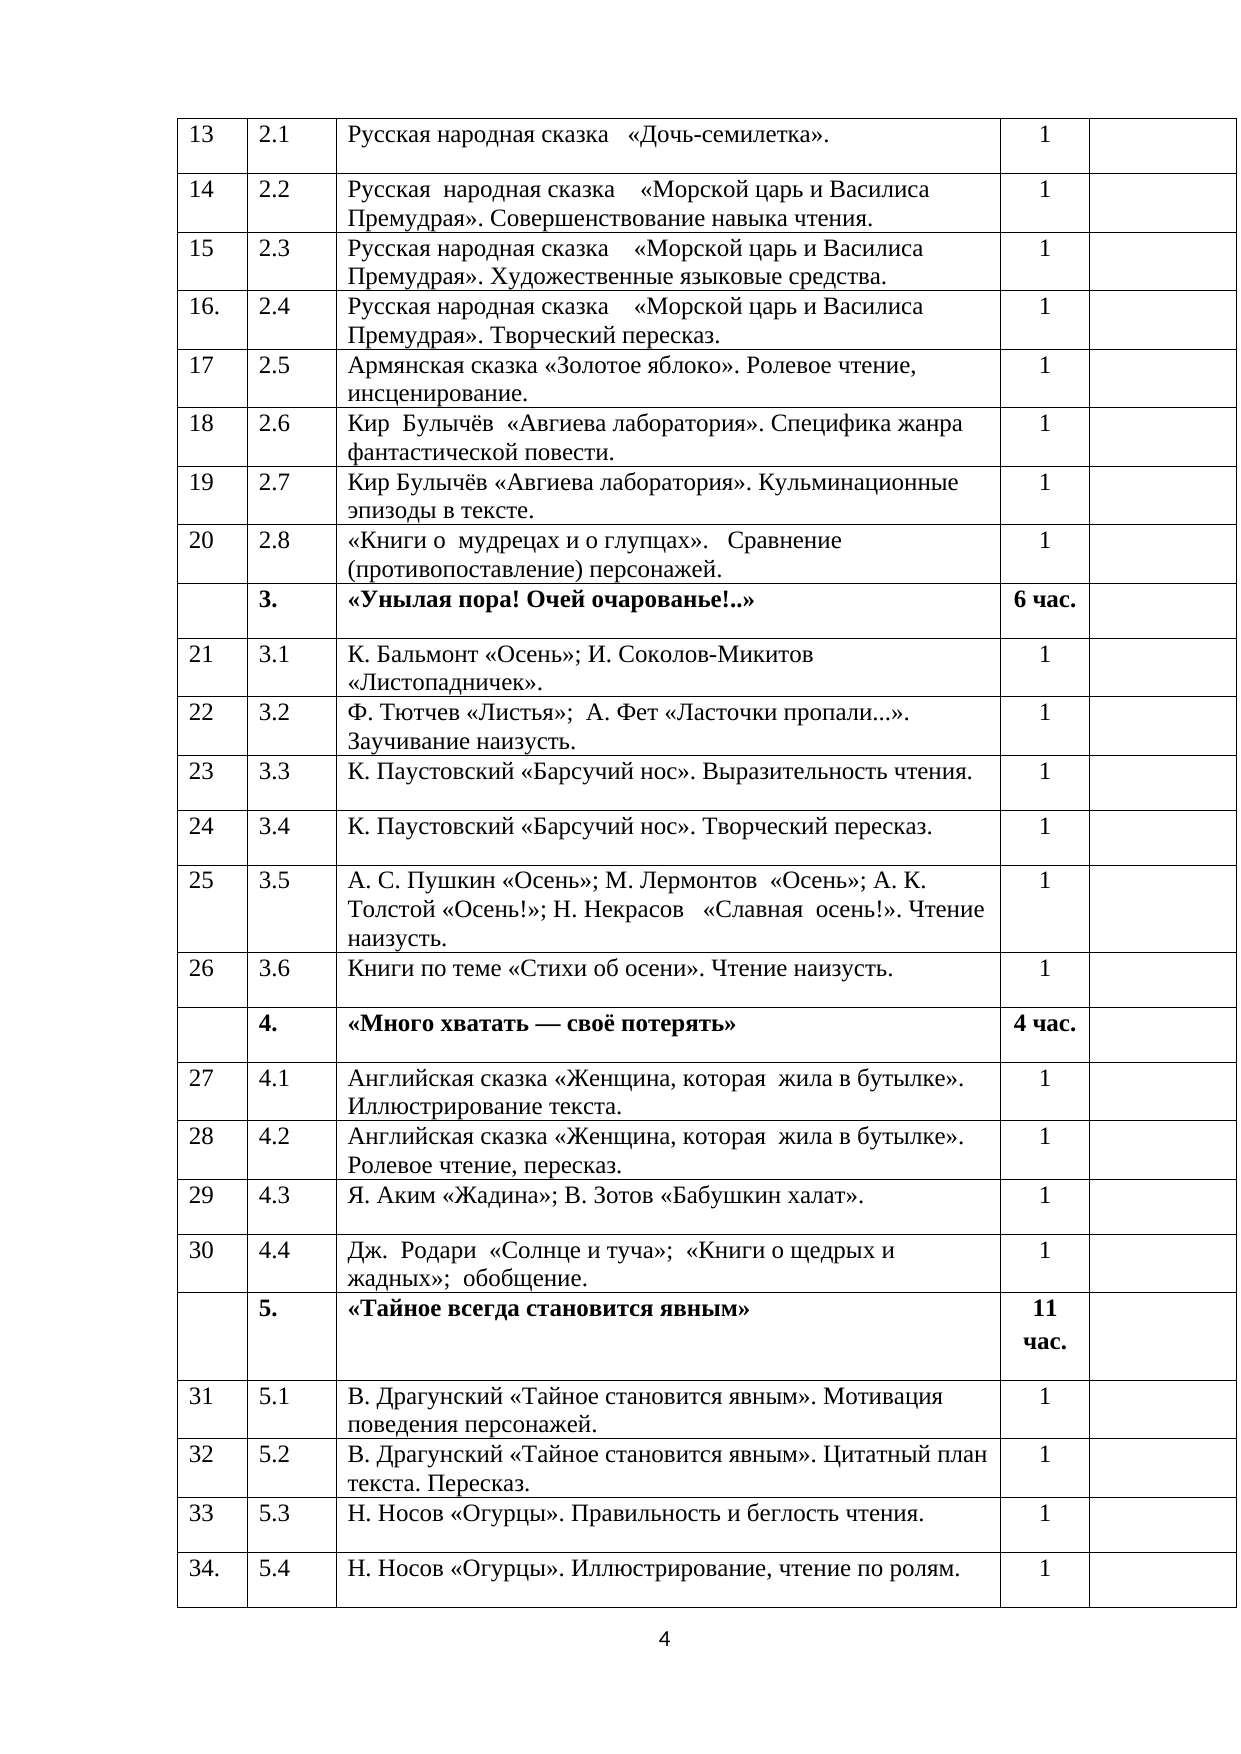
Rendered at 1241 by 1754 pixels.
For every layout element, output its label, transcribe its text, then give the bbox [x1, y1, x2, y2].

table_cell 1 [1001, 1235, 1089, 1292]
table_cell [178, 1008, 247, 1062]
table_cell [1090, 866, 1236, 952]
table_cell [1090, 1008, 1236, 1062]
table_cell 25 [178, 866, 247, 952]
table_cell [1090, 1498, 1236, 1552]
table_cell Русская народная сказка «Дочь-семилетка». [337, 119, 1000, 173]
table_cell [1090, 1553, 1236, 1607]
table_cell 3.4 [248, 811, 336, 864]
table_cell 3.1 [248, 639, 336, 696]
table_cell 1 [1001, 1498, 1089, 1552]
table_cell [1090, 350, 1236, 407]
table_cell Кир Булычёв «Авгиева лаборатория». Кульминационные эпизоды в тексте. [337, 467, 1000, 524]
table_cell [1090, 697, 1236, 755]
table_cell 3.2 [248, 697, 336, 755]
table_cell 3.6 [248, 953, 336, 1007]
table_cell 1 [1001, 1439, 1089, 1497]
table_cell К. Бальмонт «Осень»; И. Соколов-Микитов «Листопадничек». [337, 639, 1000, 696]
table_cell 20 [178, 525, 247, 583]
table_cell 26 [178, 953, 247, 1007]
table_cell Кир Булычёв «Авгиева лаборатория». Специфика жанра фантастической повести. [337, 408, 1000, 466]
table_cell 2.3 [248, 233, 336, 290]
table_cell [178, 1293, 247, 1380]
table_cell [1090, 119, 1236, 173]
table_cell 17 [178, 350, 247, 407]
table_cell [1090, 1293, 1236, 1380]
table_cell 1 [1001, 291, 1089, 349]
table_cell [1090, 584, 1236, 638]
table_cell Армянская сказка «Золотое яблоко». Ролевое чтение, инсценирование. [337, 350, 1000, 407]
table_cell 4 час. [1001, 1008, 1089, 1062]
table_cell 19 [178, 467, 247, 524]
table_cell 14 [178, 174, 247, 232]
table_cell [1090, 756, 1236, 810]
table_cell 1 [1001, 350, 1089, 407]
table_cell 5.4 [248, 1553, 336, 1607]
table_cell 2.4 [248, 291, 336, 349]
table_cell 1 [1001, 525, 1089, 583]
table_cell Английская сказка «Женщина, которая жила в бутылке». Иллюстрирование текста. [337, 1063, 1000, 1120]
table_cell 1 [1001, 756, 1089, 810]
table_cell B. Драгунский «Тайное становится явным». Мотивация поведения персонажей. [337, 1381, 1000, 1438]
table_cell 16. [178, 291, 247, 349]
table_cell 4.3 [248, 1180, 336, 1234]
table_cell Русская народная сказка «Морской царь и Василиса Премудрая». Творческий пересказ. [337, 291, 1000, 349]
table_cell «Унылая пора! Очей очарованье!..» [337, 584, 1000, 638]
table_cell 1 [1001, 811, 1089, 864]
table_cell 24 [178, 811, 247, 864]
table_cell Дж. Родари «Солнце и туча»; «Книги о щедрых и жадных»; обобщение. [337, 1235, 1000, 1292]
table_cell 2.5 [248, 350, 336, 407]
table_cell [1090, 525, 1236, 583]
table_cell [1090, 467, 1236, 524]
table_cell 1 [1001, 1553, 1089, 1607]
table_cell «Книги о мудрецах и о глупцах». Сравнение (противопоставление) персонажей. [337, 525, 1000, 583]
table_cell 1 [1001, 408, 1089, 466]
table_cell А. С. Пушкин «Осень»; М. Лермонтов «Осень»; А. К. Толстой «Осень!»; Н. Некрасов «Славная осень!». Чтение наизусть. [337, 866, 1000, 952]
table_cell 1 [1001, 697, 1089, 755]
table_cell 5.2 [248, 1439, 336, 1497]
table_cell 1 [1001, 1121, 1089, 1179]
table_cell 5. [248, 1293, 336, 1380]
table_cell 1 [1001, 233, 1089, 290]
table_cell 4.4 [248, 1235, 336, 1292]
table_cell 29 [178, 1180, 247, 1234]
table_cell К. Паустовский «Барсучий нос». Творческий пересказ. [337, 811, 1000, 864]
table_cell 13 [178, 119, 247, 173]
table_cell 4. [248, 1008, 336, 1062]
table_cell 3.3 [248, 756, 336, 810]
table_cell 1 [1001, 1063, 1089, 1120]
table_cell 1 [1001, 467, 1089, 524]
table_cell Н. Носов «Огурцы». Иллюстрирование, чтение по ролям. [337, 1553, 1000, 1607]
table_cell 2.7 [248, 467, 336, 524]
table_cell [1090, 233, 1236, 290]
table_cell 11 час. [1001, 1293, 1089, 1380]
table_cell Английская сказка «Женщина, которая жила в бутылке». Ролевое чтение, пересказ. [337, 1121, 1000, 1179]
table_cell «Тайное всегда становится явным» [337, 1293, 1000, 1380]
table_cell Русская народная сказка «Морской царь и Василиса Премудрая». Совершенствование навыка чтения. [337, 174, 1000, 232]
table_cell 1 [1001, 866, 1089, 952]
table_cell 30 [178, 1235, 247, 1292]
table_cell 34. [178, 1553, 247, 1607]
table_cell B. Драгунский «Тайное становится явным». Цитатный план текста. Пересказ. [337, 1439, 1000, 1497]
table_cell 22 [178, 697, 247, 755]
table_cell [1090, 639, 1236, 696]
table_cell 3. [248, 584, 336, 638]
table_cell Ф. Тютчев «Листья»; А. Фет «Ласточки пропали...». Заучивание наизусть. [337, 697, 1000, 755]
table_cell [178, 584, 247, 638]
table_cell 1 [1001, 1381, 1089, 1438]
table_cell Я. Аким «Жадина»; В. Зотов «Бабушкин халат». [337, 1180, 1000, 1234]
table_cell [1090, 174, 1236, 232]
table_cell 3.5 [248, 866, 336, 952]
table_cell 2.2 [248, 174, 336, 232]
table_cell 4.1 [248, 1063, 336, 1120]
table_cell [1090, 1121, 1236, 1179]
table_cell 32 [178, 1439, 247, 1497]
table_cell 1 [1001, 953, 1089, 1007]
table_cell [1090, 291, 1236, 349]
table_cell 5.1 [248, 1381, 336, 1438]
table_cell 4.2 [248, 1121, 336, 1179]
table_cell 1 [1001, 119, 1089, 173]
table_cell 2.6 [248, 408, 336, 466]
table_cell [1090, 408, 1236, 466]
table_cell 1 [1001, 639, 1089, 696]
table_cell [1090, 953, 1236, 1007]
table_cell К. Паустовский «Барсучий нос». Выразительность чтения. [337, 756, 1000, 810]
table_cell Н. Носов «Огурцы». Правильность и беглость чтения. [337, 1498, 1000, 1552]
table_cell 2.1 [248, 119, 336, 173]
table_cell [1090, 1063, 1236, 1120]
table_cell 5.3 [248, 1498, 336, 1552]
table_cell 27 [178, 1063, 247, 1120]
table_cell [1090, 1439, 1236, 1497]
table_cell [1090, 1180, 1236, 1234]
table_cell [1090, 811, 1236, 864]
table_cell «Много хватать — своё потерять» [337, 1008, 1000, 1062]
table_cell 28 [178, 1121, 247, 1179]
table_cell 31 [178, 1381, 247, 1438]
table_cell Книги по теме «Стихи об осени». Чтение наизусть. [337, 953, 1000, 1007]
table_cell 18 [178, 408, 247, 466]
table_cell 1 [1001, 174, 1089, 232]
table_cell [1090, 1235, 1236, 1292]
table_cell 1 [1001, 1180, 1089, 1234]
table_cell 33 [178, 1498, 247, 1552]
table_cell 15 [178, 233, 247, 290]
table_cell 21 [178, 639, 247, 696]
table_cell Русская народная сказка «Морской царь и Василиса Премудрая». Художественные языковые средства. [337, 233, 1000, 290]
table_cell [1090, 1381, 1236, 1438]
table_cell 23 [178, 756, 247, 810]
table_cell 2.8 [248, 525, 336, 583]
table_cell 6 час. [1001, 584, 1089, 638]
